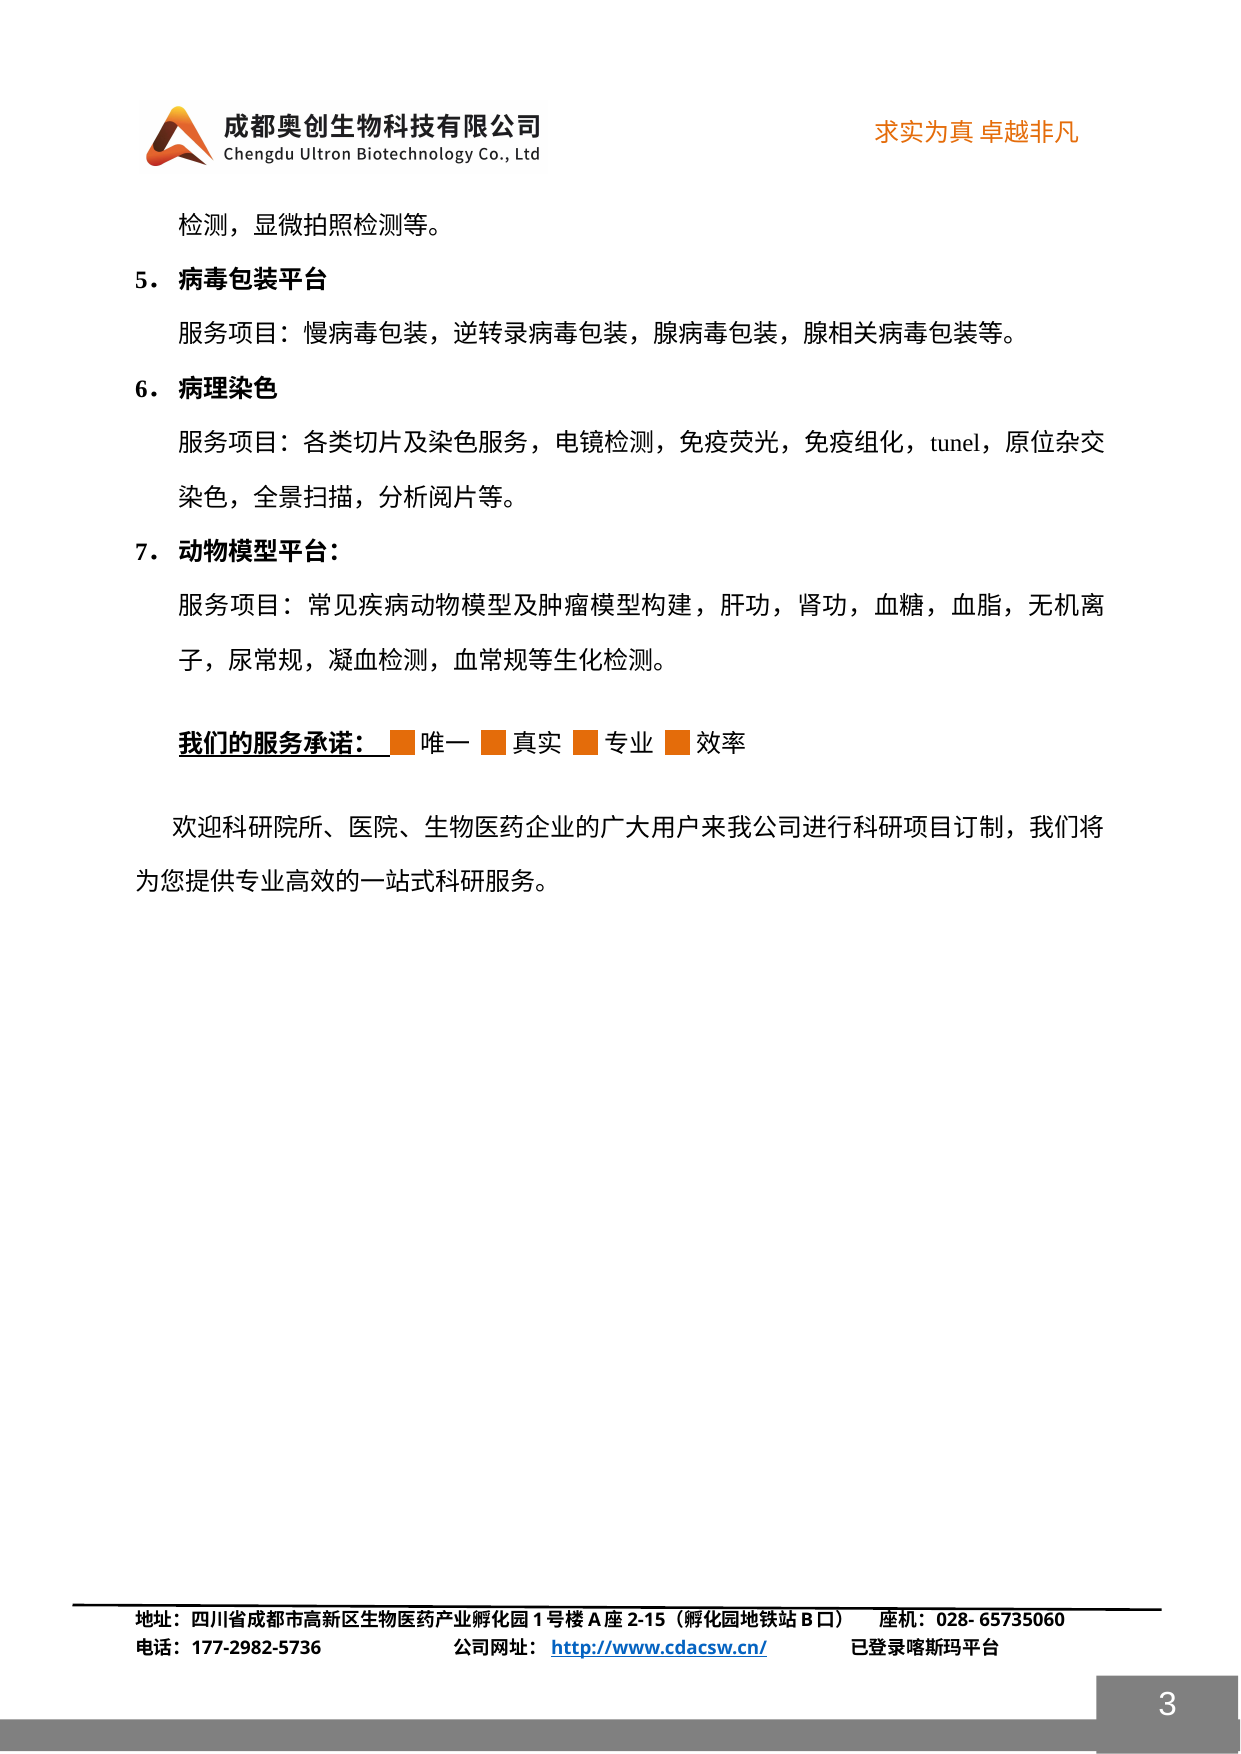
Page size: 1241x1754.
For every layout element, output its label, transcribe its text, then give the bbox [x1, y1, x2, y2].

text 服务项目：常见疾病动物模型及肿瘤模型构建，肝功，肾功，血糖，血脂，无机离子，尿常规，凝血检测，血常规等生化检测。 [178, 586, 1106, 676]
list 我们的服务承诺： █ 唯一 █ 真实 █ 专业 █ 效率 [178, 724, 1106, 760]
list 动物模型平台： [135, 531, 1106, 568]
text 服务项目：各类切片及染色服务，电镜检测，免疫荧光，免疫组化，tunel，原位杂交染色，全景扫描，分析阅片等。 [178, 423, 1106, 513]
text 服务项目：细胞周期，细胞凋亡，细胞增殖，细胞共培养及趋化，细胞迁移及侵袭，细胞粘附检测，流式细胞检测，稳转细胞系构建，细胞单克隆形成检测，双荧光素酶检测，显微拍照检测等。 [178, 205, 1106, 241]
picture [139, 100, 549, 174]
text 欢迎科研院所、医院、生物医药企业的广大用户来我公司进行科研项目订制，我们将为您提供专业高效的一站式科研服务。 [135, 807, 1106, 898]
list 病理染色 [135, 368, 1106, 404]
list 病毒包装平台 [135, 259, 1106, 296]
text 服务项目：慢病毒包装，逆转录病毒包装，腺病毒包装，腺相关病毒包装等。 [178, 314, 1106, 350]
